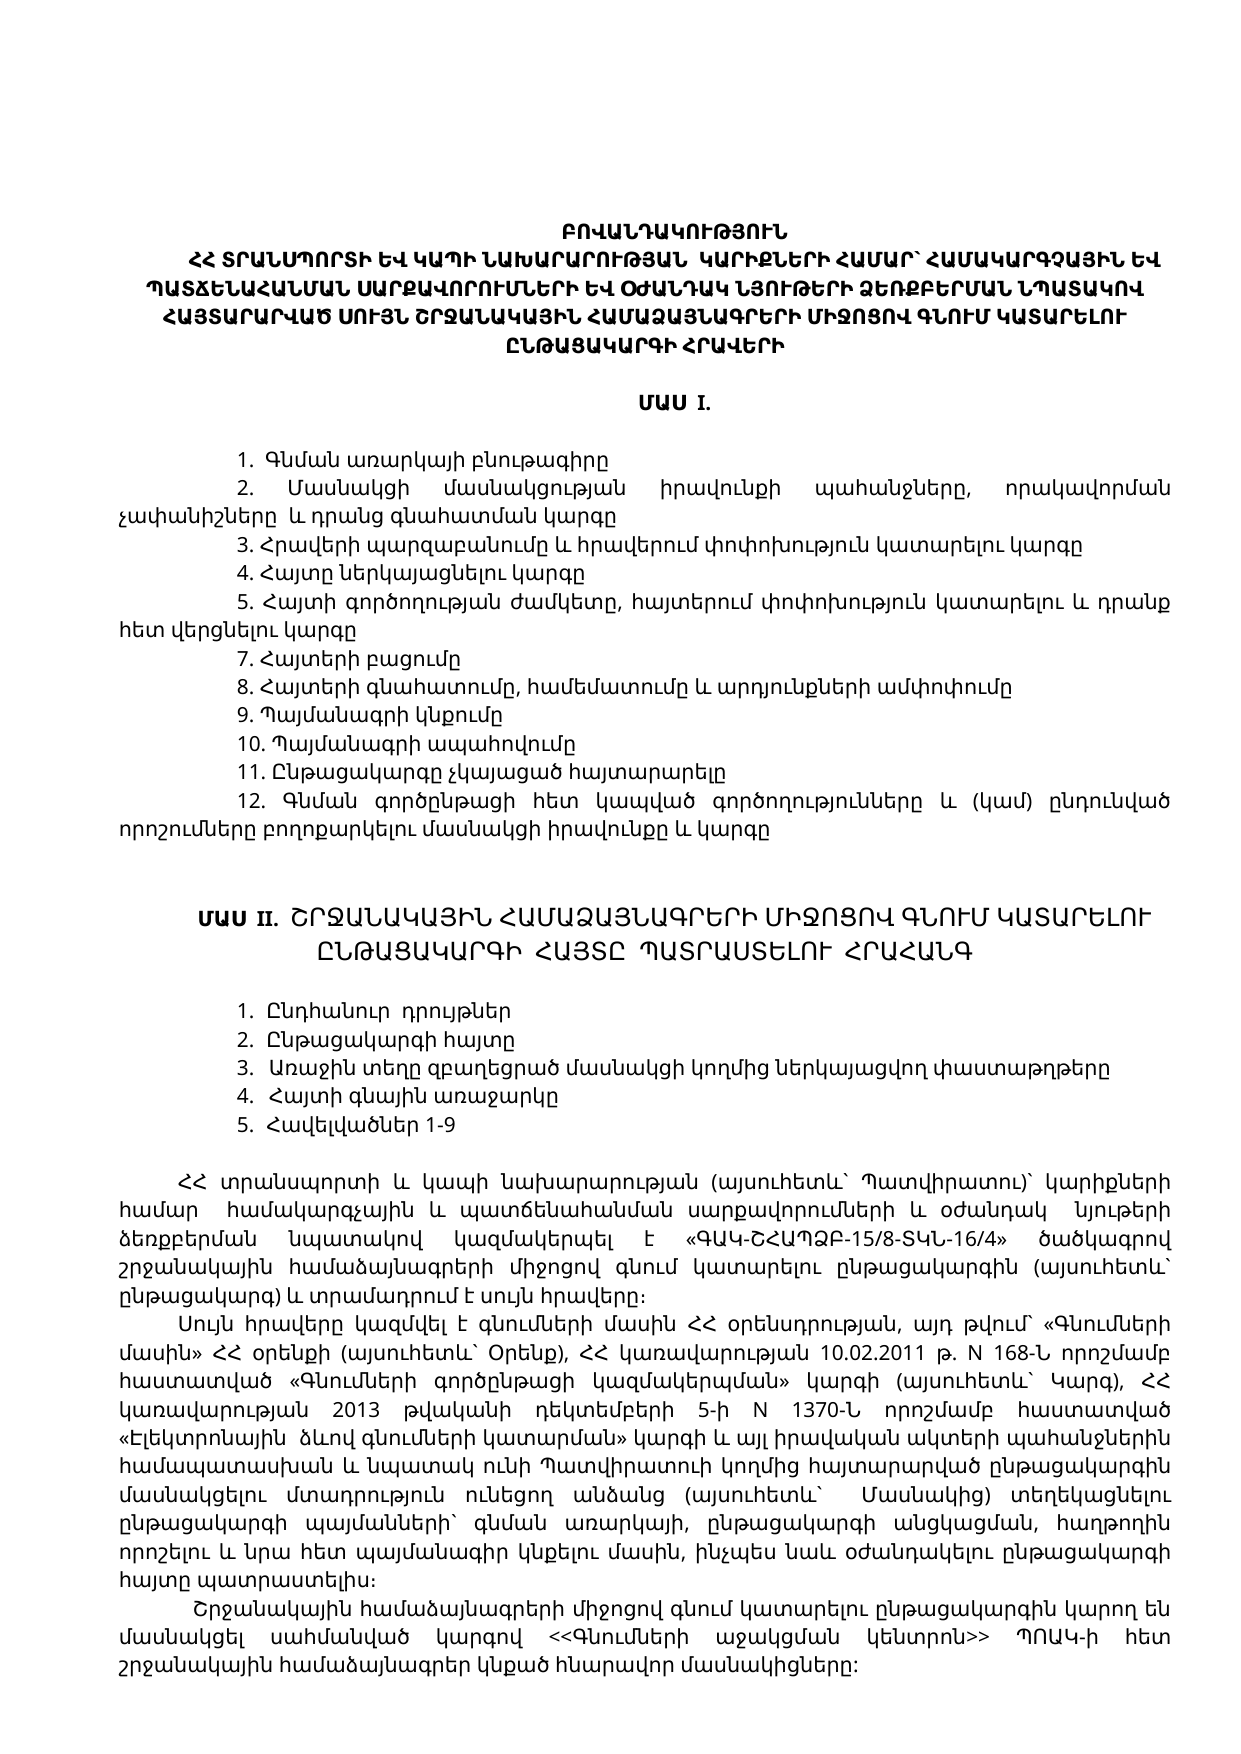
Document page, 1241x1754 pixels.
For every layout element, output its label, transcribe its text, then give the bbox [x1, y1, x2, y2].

text 5. Հավելվածներ 1-9 [118, 1110, 1171, 1138]
text 2. Ընթացակարգի հայտը [118, 1025, 1171, 1053]
text Սույն հրավերը կազմվել է գնումների մասին ՀՀ օրենսդրության, այդ թվում` «Գնումների մասին» ՀՀ օրենքի (այսուհետև` Օրենք), ՀՀ կառավարության 10.02.2011 թ. N 168-Ն որոշմամբ հաստատված «Գնումների գործընթացի կազմակերպման» կարգի (այսուհետև` Կարգ), ՀՀ կառավարության 2013 թվականի դեկտեմբերի 5-ի N 1370-Ն որոշմամբ հաստատված «Էլեկտրոնային ձևով գնումների կատարման» կարգի և այլ իրավական ակտերի պահանջներին համապատասխան և նպատակ ունի Պատվիրատուի կողմից հայտարարված ընթացակարգին մասնակցելու մտադրություն ունեցող անձանց (այսուհետև` Մասնակից) տեղեկացնելու ընթացակարգի պայմանների` գնման առարկայի, ընթացակարգի անցկացման, հաղթողին որոշելու և նրա հետ պայմանագիր կնքելու մասին, ինչպես նաև օժանդակելու ընթացակարգի հայտը պատրաստելիս։ [118, 1309, 1171, 1594]
text 8. Հայտերի գնահատումը, համեմատումը և արդյունքների ամփոփումը [118, 672, 1171, 701]
text 9. Պայմանագրի կնքումը [118, 701, 1171, 729]
text 4. Հայտը ներկայացնելու կարգը [118, 558, 1171, 587]
text 12. Գնման գործընթացի հետ կապված գործողությունները և (կամ) ընդունված որոշումները բողոքարկելու մասնակցի իրավունքը և կարգը [118, 786, 1171, 843]
text ՀՀ տրանսպորտի և կապի նախարարության (այսուհետև` Պատվիրատու)` կարիքների համար համակարգչային և պատճենահանման սարքավորումների և օժանդակ նյութերի ձեռքբերման նպատակով կազմակերպել է «ԳԱԿ-ՇՀԱՊՁԲ-15/8-ՏԿՆ-16/4» ծածկագրով շրջանակային համաձայնագրերի միջոցով գնում կատարելու ընթացակարգին (այսուհետև` ընթացակարգ) և տրամադրում է սույն հրավերը։ [118, 1167, 1171, 1309]
text 2. Մասնակցի մասնակցության իրավունքի պահանջները, որակավորման չափանիշները և դրանց գնահատման կարգը [118, 473, 1171, 530]
text 7. Հայտերի բացումը [118, 644, 1171, 672]
text 3. Հրավերի պարզաբանումը և հրավերում փոփոխություն կատարելու կարգը [118, 530, 1171, 558]
text 10. Պայմանագրի ապահովումը [118, 729, 1171, 757]
text ՄԱՍ II. ՇՐՋԱՆԱԿԱՅԻՆ ՀԱՄԱՁԱՅՆԱԳՐԵՐԻ ՄԻՋՈՑՈՎ ԳՆՈՒՄ ԿԱՏԱՐԵԼՈՒ ԸՆԹԱՑԱԿԱՐԳԻ ՀԱՅՏԸ ՊԱՏՐԱՍՏԵԼՈՒ ՀՐԱՀԱՆԳ [118, 900, 1171, 968]
text 3. Առաջին տեղը զբաղեցրած մասնակցի կողմից ներկայացվող փաստաթղթերը [237, 1053, 1171, 1082]
text 11. Ընթացակարգը չկայացած հայտարարելը [118, 757, 1171, 786]
text Շրջանակային համաձայնագրերի միջոցով գնում կատարելու ընթացակարգին կարող են մասնակցել սահմանված կարգով <<Գնումների աջակցման կենտրոն>> ՊՈԱԿ-ի հետ շրջանակային համաձայնագրեր կնքած հնարավոր մասնակիցները: [118, 1594, 1171, 1679]
text 1. Ընդհանուր դրույթներ [118, 996, 1171, 1025]
text ՀՀ ՏՐԱՆՍՊՈՐՏԻ ԵՎ ԿԱՊԻ ՆԱԽԱՐԱՐՈՒԹՅԱՆ ԿԱՐԻՔՆԵՐԻ ՀԱՄԱՐ` ՀԱՄԱԿԱՐԳՉԱՅԻՆ ԵՎ ՊԱՏՃԵՆԱՀԱՆՄԱՆ ՍԱՐՔԱՎՈՐՈՒՄՆԵՐԻ ԵՎ ՕԺԱՆԴԱԿ ՆՅՈՒԹԵՐԻ ՁԵՌՔԲԵՐՄԱՆ ՆՊԱՏԱԿՈՎ ՀԱՅՏԱՐԱՐՎԱԾ ՍՈՒՅՆ ՇՐՋԱՆԱԿԱՅԻՆ ՀԱՄԱՁԱՅՆԱԳՐԵՐԻ ՄԻՋՈՑՈՎ ԳՆՈՒՄ ԿԱՏԱՐԵԼՈՒ ԸՆԹԱՑԱԿԱՐԳԻ ՀՐԱՎԵՐԻ [118, 246, 1171, 359]
text 5. Հայտի գործողության ժամկետը, հայտերում փոփոխություն կատարելու և դրանք հետ վերցնելու կարգը [118, 587, 1171, 644]
text 1. Գնման առարկայի բնութագիրը [118, 445, 1171, 473]
text 4. Հայտի գնային առաջարկը [237, 1082, 1171, 1110]
text ԲՈՎԱՆԴԱԿՈՒԹՅՈՒՆ [118, 217, 1171, 246]
text ՄԱՍ I. [118, 388, 1171, 416]
